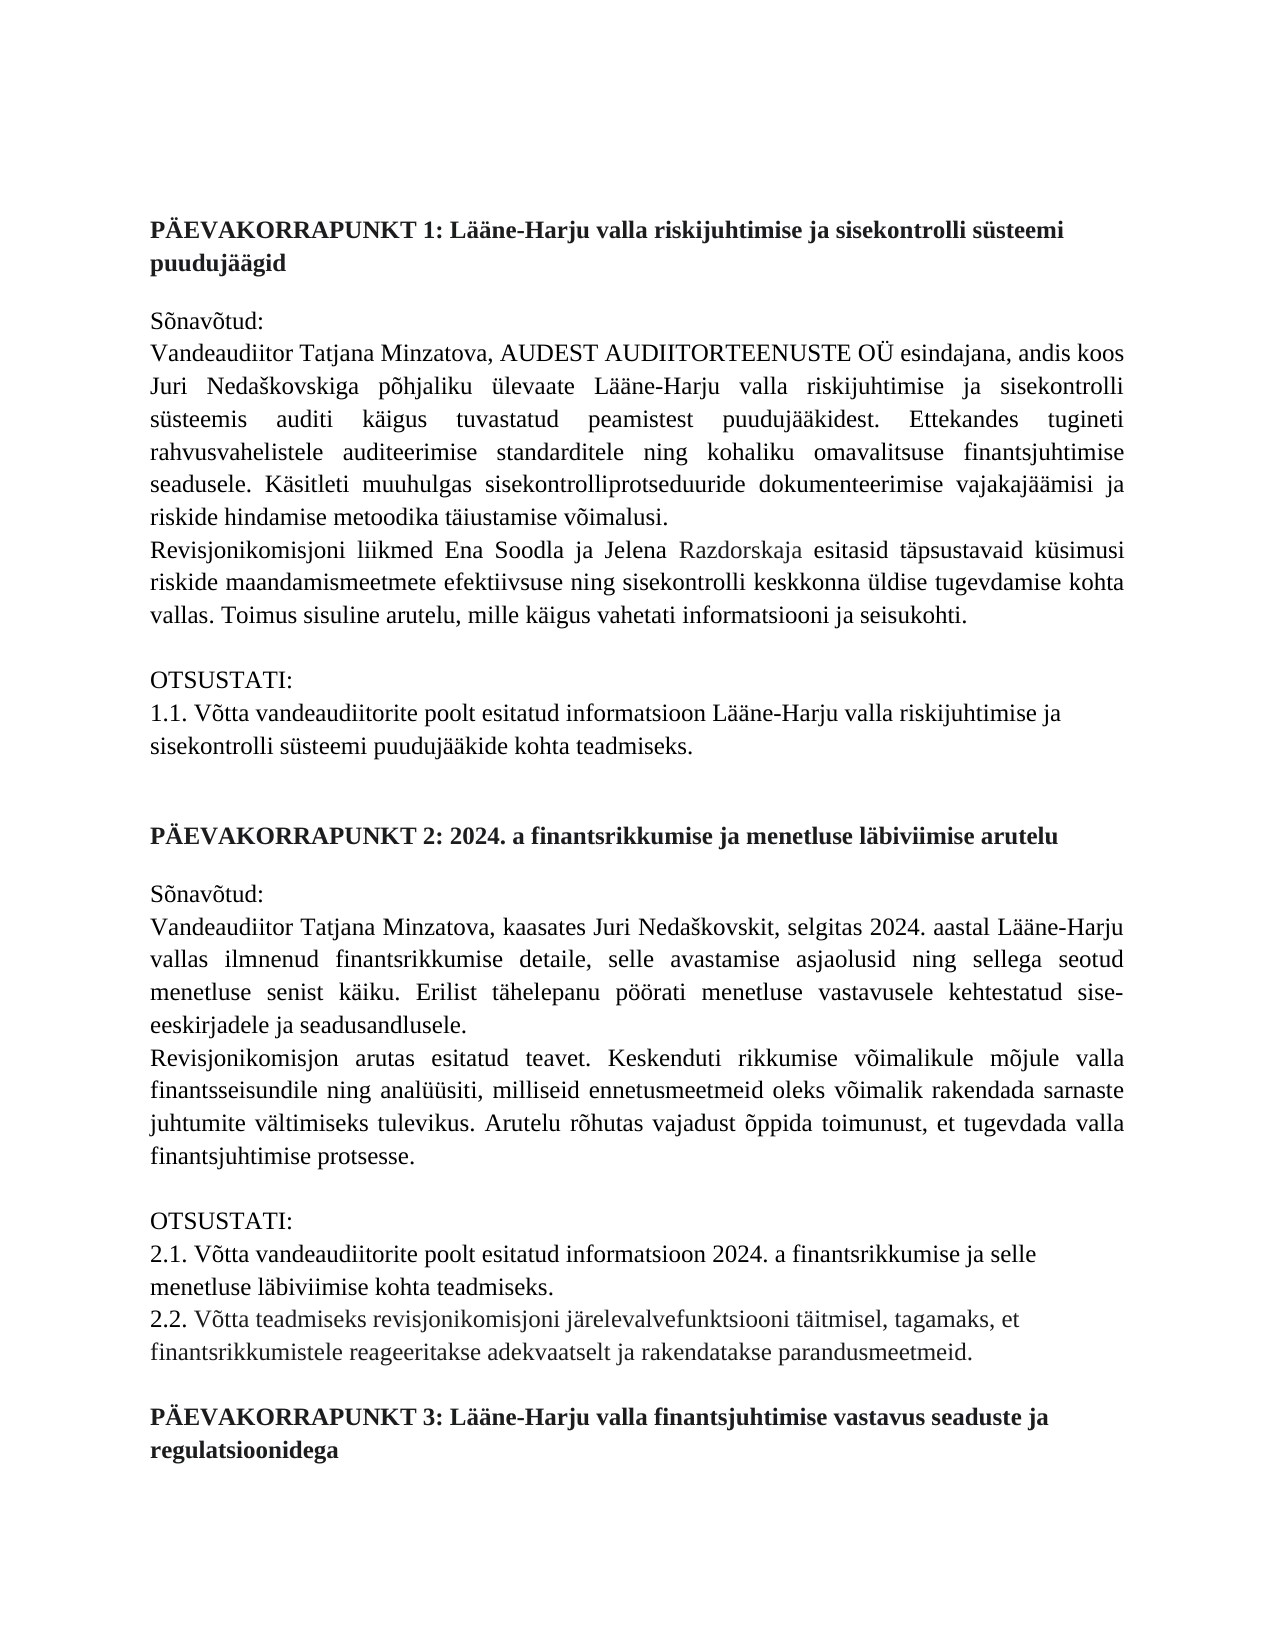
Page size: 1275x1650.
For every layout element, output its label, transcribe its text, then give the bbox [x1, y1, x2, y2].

text OTSUSTATI: [150, 666, 1125, 694]
text Vandeaudiitor Tatjana Minzatova, AUDEST AUDIITORTEENUSTE OÜ esindajana, andis koos Juri Nedaškovskiga põhjaliku ülevaate Lääne-Harju valla riskijuhtimise ja sisekontrolli süsteemis auditi käigus tuvastatud peamistest puudujääkidest. Ettekandes tugineti rahvusvahelistele auditeerimise standarditele ning kohaliku omavalitsuse finantsjuhtimise seadusele. Käsitleti muuhulgas sisekontrolliprotseduuride dokumenteerimise vajakajäämisi ja riskide hindamise metoodika täiustamise võimalusi. [150, 338, 1125, 531]
text 2.1. Võtta vandeaudiitorite poolt esitatud informatsioon 2024. a finantsrikkumise ja selle menetluse läbiviimise kohta teadmiseks. [150, 1239, 1125, 1300]
text Revisjonikomisjon arutas esitatud teavet. Keskenduti rikkumise võimalikule mõjule valla finantsseisundile ning analüüsiti, milliseid ennetusmeetmeid oleks võimalik rakendada sarnaste juhtumite vältimiseks tulevikus. Arutelu rõhutas vajadust õppida toimunust, et tugevdada valla finantsjuhtimise protsesse. [150, 1043, 1125, 1169]
text PÄEVAKORRAPUNKT 1: Lääne-Harju valla riskijuhtimise ja sisekontrolli süsteemi puudujäägid [150, 215, 1125, 277]
text PÄEVAKORRAPUNKT 3: Lääne-Harju valla finantsjuhtimise vastavus seaduste ja regulatsioonidega [150, 1402, 1125, 1464]
text 1.1. Võtta vandeaudiitorite poolt esitatud informatsioon Lääne-Harju valla riskijuhtimise ja sisekontrolli süsteemi puudujääkide kohta teadmiseks. [150, 698, 1125, 760]
text Vandeaudiitor Tatjana Minzatova, kaasates Juri Nedaškovskit, selgitas 2024. aastal Lääne-Harju vallas ilmnenud finantsrikkumise detaile, selle avastamise asjaolusid ning sellega seotud menetluse senist käiku. Erilist tähelepanu pöörati menetluse vastavusele kehtestatud sise-eeskirjadele ja seadusandlusele. [150, 912, 1125, 1039]
text Sõnavõtud: [150, 879, 1125, 908]
text 2.2. Võtta teadmiseks revisjonikomisjoni järelevalvefunktsiooni täitmisel, tagamaks, et finantsrikkumistele reageeritakse adekvaatselt ja rakendatakse parandusmeetmeid. [150, 1304, 1125, 1366]
text Sõnavõtud: [150, 306, 1125, 334]
text Revisjonikomisjoni liikmed Ena Soodla ja Jelena Razdorskaja esitasid täpsustavaid küsimusi riskide maandamismeetmete efektiivsuse ning sisekontrolli keskkonna üldise tugevdamise kohta vallas. Toimus sisuline arutelu, mille käigus vahetati informatsiooni ja seisukohti. [150, 535, 1125, 629]
text OTSUSTATI: [150, 1206, 1125, 1235]
text PÄEVAKORRAPUNKT 2: 2024. a finantsrikkumise ja menetluse läbiviimise arutelu [150, 821, 1125, 850]
